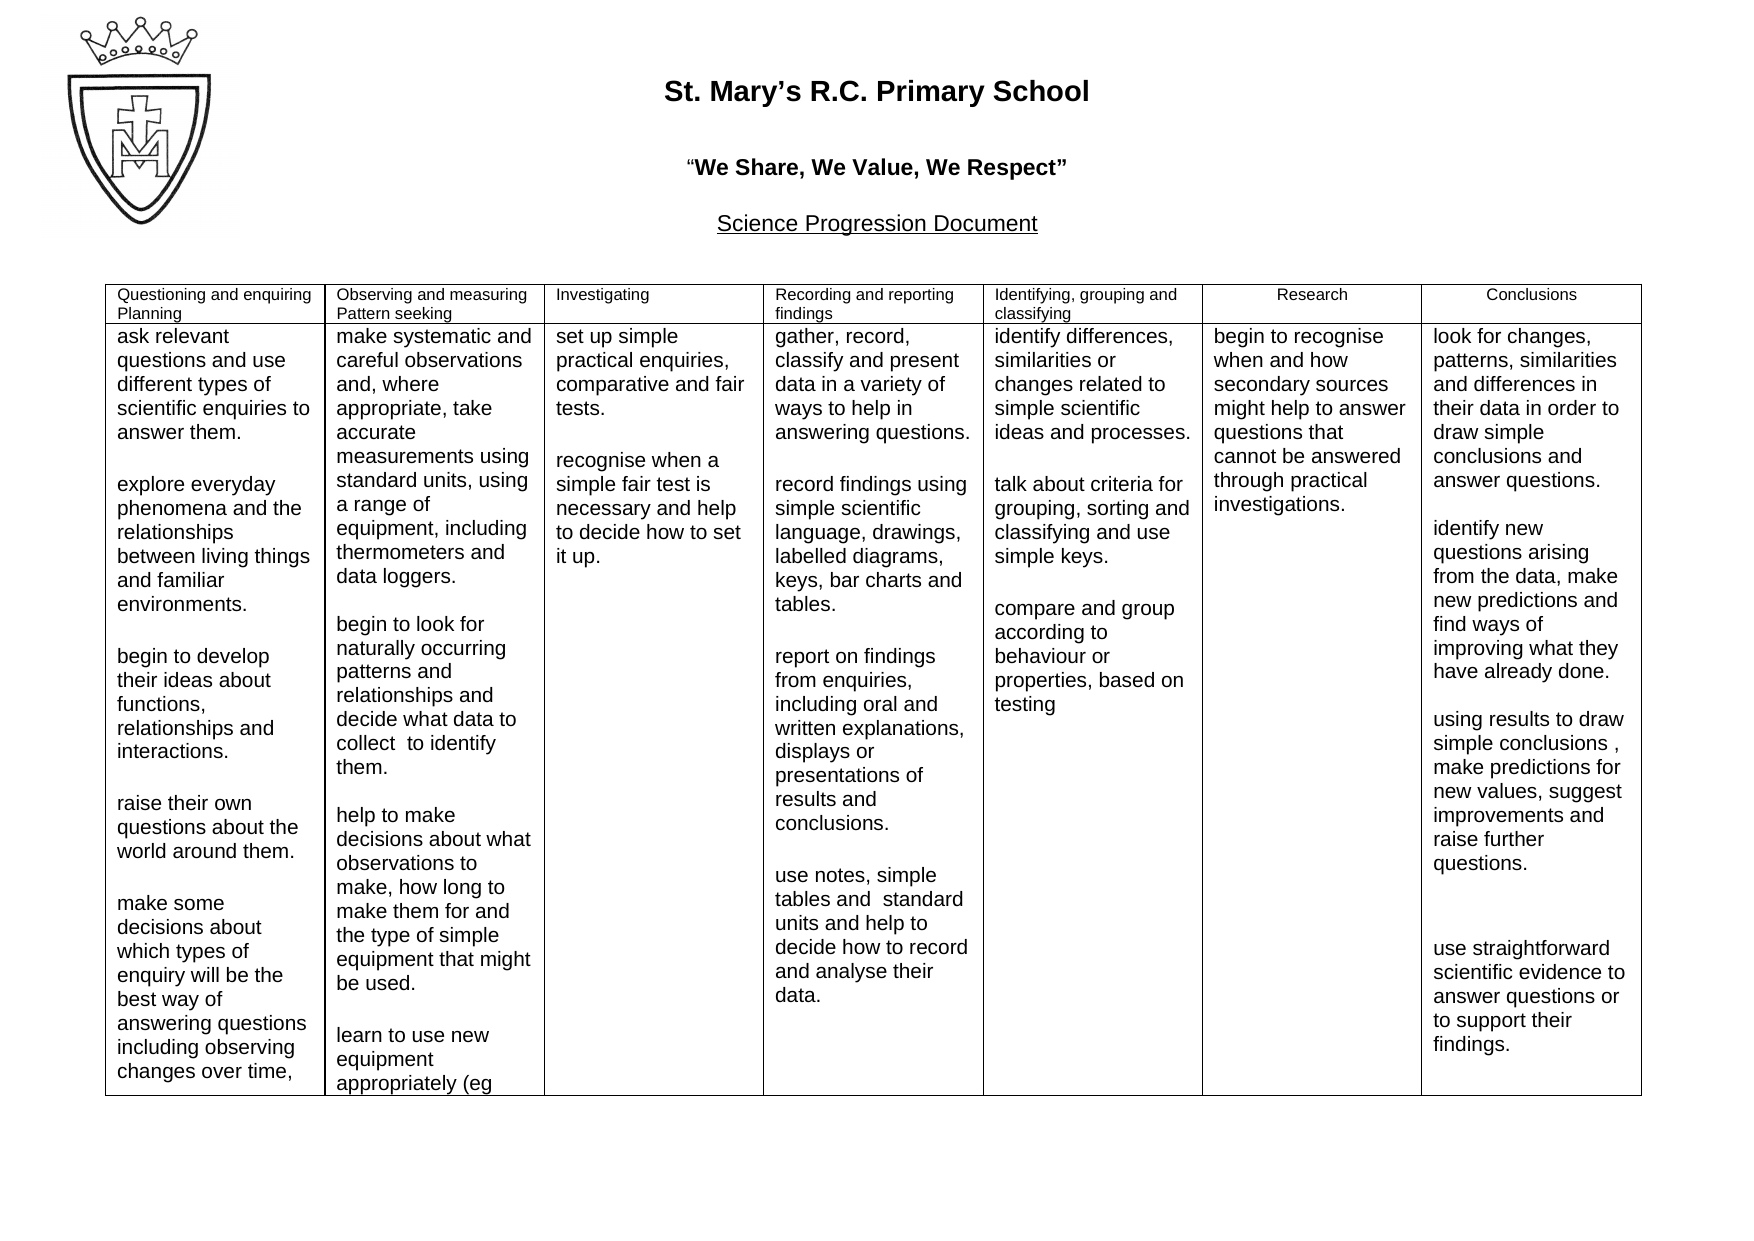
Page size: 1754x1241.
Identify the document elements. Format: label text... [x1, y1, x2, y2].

table_header Observing and measuring Pattern seeking [326, 285, 544, 323]
table_header Investigating [545, 285, 763, 323]
table_header Conclusions [1422, 285, 1641, 323]
table_cell begin to recognise when and how secondary sources might help to answer questions that cannot be answered through practical investigations. [1203, 324, 1421, 1094]
table_header Recording and reporting findings [764, 285, 983, 323]
table_header Identifying, grouping and classifying [984, 285, 1202, 323]
table_header Research [1203, 285, 1421, 323]
table_header Questioning and enquiring Planning [106, 285, 324, 323]
picture [40, 12, 240, 238]
